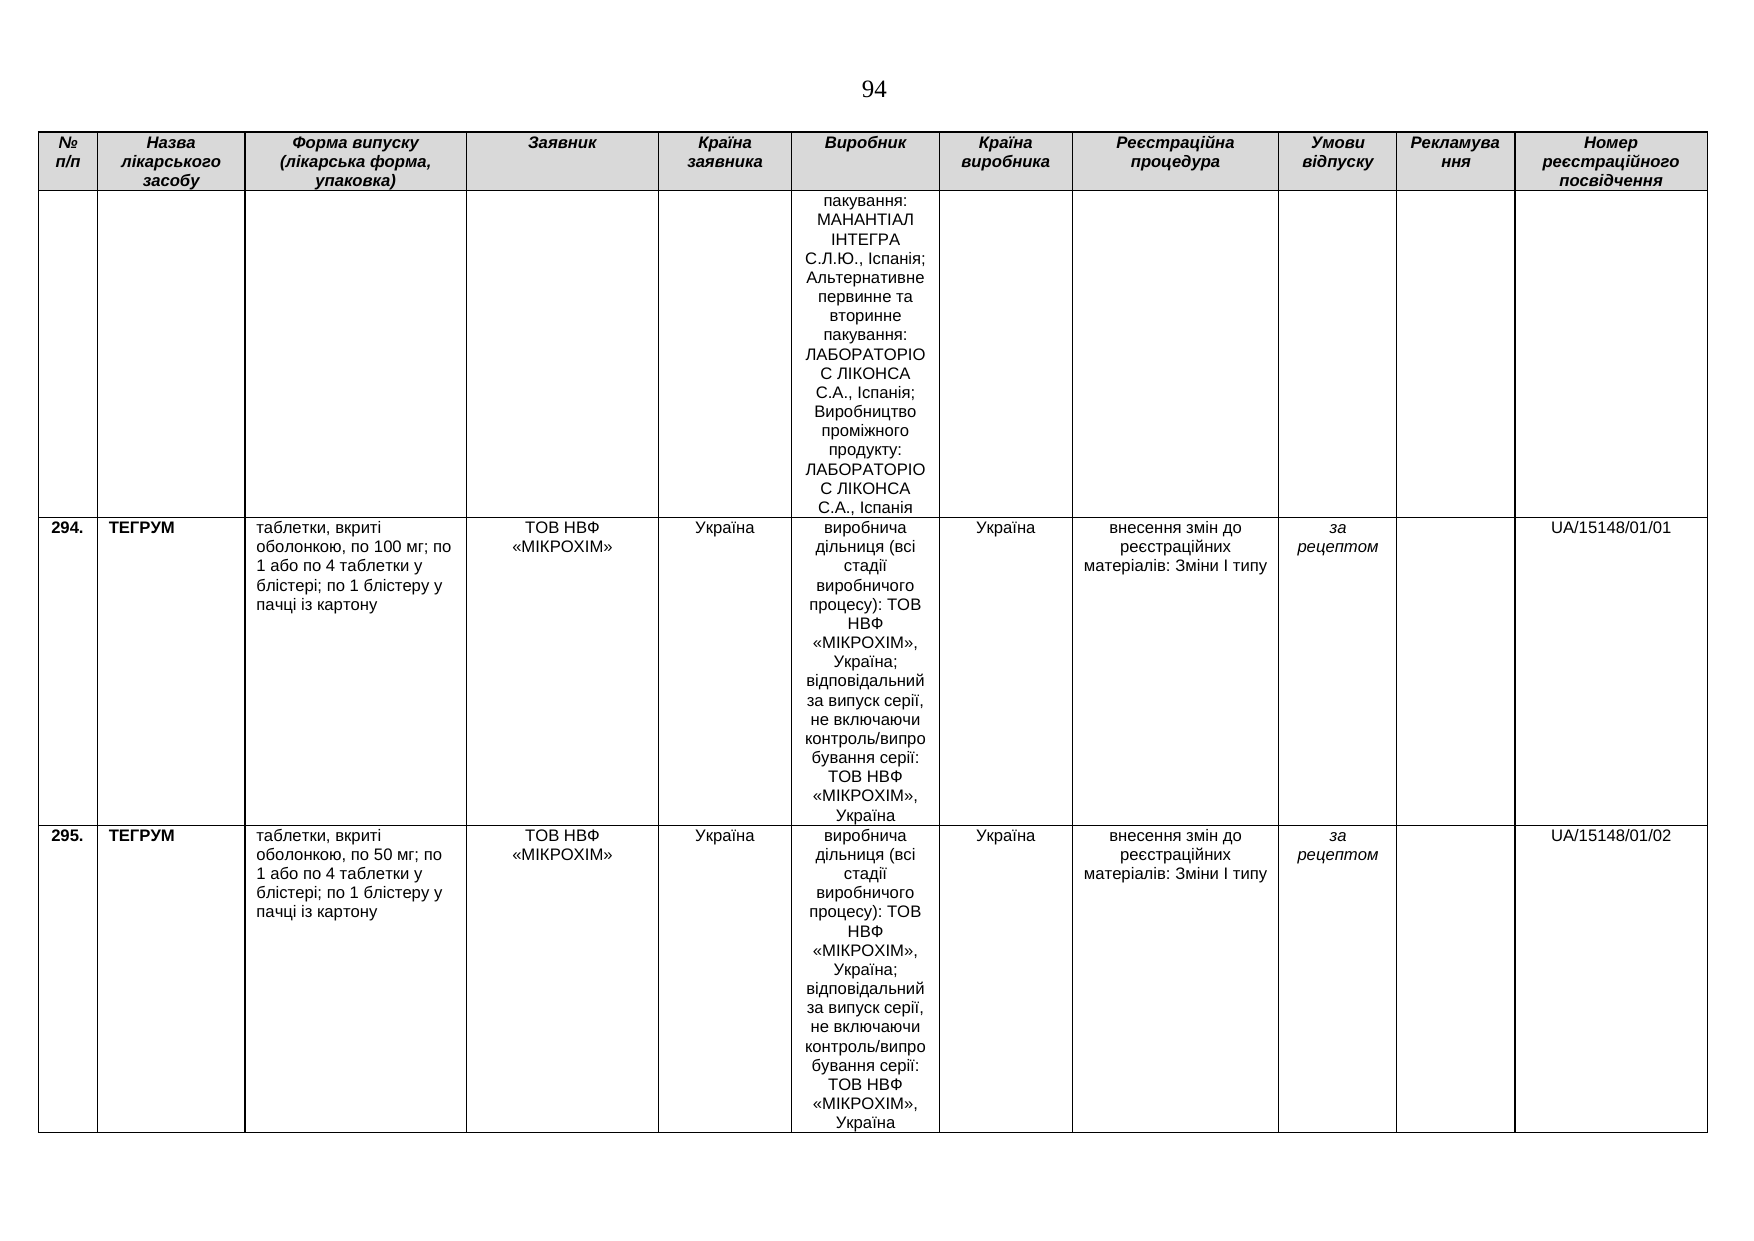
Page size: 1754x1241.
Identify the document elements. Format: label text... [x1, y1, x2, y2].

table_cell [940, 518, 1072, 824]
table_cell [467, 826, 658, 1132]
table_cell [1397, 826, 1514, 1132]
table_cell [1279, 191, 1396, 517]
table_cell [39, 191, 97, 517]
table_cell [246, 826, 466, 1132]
table_header Умови відпуску [1279, 133, 1396, 190]
table_header Назва лікарського засобу [98, 133, 244, 190]
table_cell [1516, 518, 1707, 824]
table_header Країна заявника [659, 133, 791, 190]
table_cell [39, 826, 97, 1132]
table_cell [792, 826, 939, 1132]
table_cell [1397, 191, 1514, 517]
table_header Форма випуску (лікарська форма, упаковка) [246, 133, 466, 190]
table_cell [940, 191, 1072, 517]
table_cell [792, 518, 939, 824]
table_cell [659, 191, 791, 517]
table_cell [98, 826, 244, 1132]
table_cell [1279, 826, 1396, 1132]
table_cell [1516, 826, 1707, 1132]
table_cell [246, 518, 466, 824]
table_header № п/п [39, 133, 97, 190]
table_header Виробник [792, 133, 939, 190]
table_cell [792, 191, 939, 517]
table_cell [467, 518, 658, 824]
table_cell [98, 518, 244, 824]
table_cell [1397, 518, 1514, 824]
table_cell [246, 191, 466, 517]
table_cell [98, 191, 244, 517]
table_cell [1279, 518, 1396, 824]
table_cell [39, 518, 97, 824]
table_header Заявник [467, 133, 658, 190]
table_header Рекламування [1397, 133, 1514, 190]
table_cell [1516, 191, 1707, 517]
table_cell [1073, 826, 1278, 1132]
table_header Реєстраційна процедура [1073, 133, 1278, 190]
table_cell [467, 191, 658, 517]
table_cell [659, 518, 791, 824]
table_header Країна виробника [940, 133, 1072, 190]
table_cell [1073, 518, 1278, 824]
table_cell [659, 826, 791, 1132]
table_header Номер реєстраційного посвідчення [1516, 133, 1707, 190]
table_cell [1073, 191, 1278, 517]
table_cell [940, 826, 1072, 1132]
